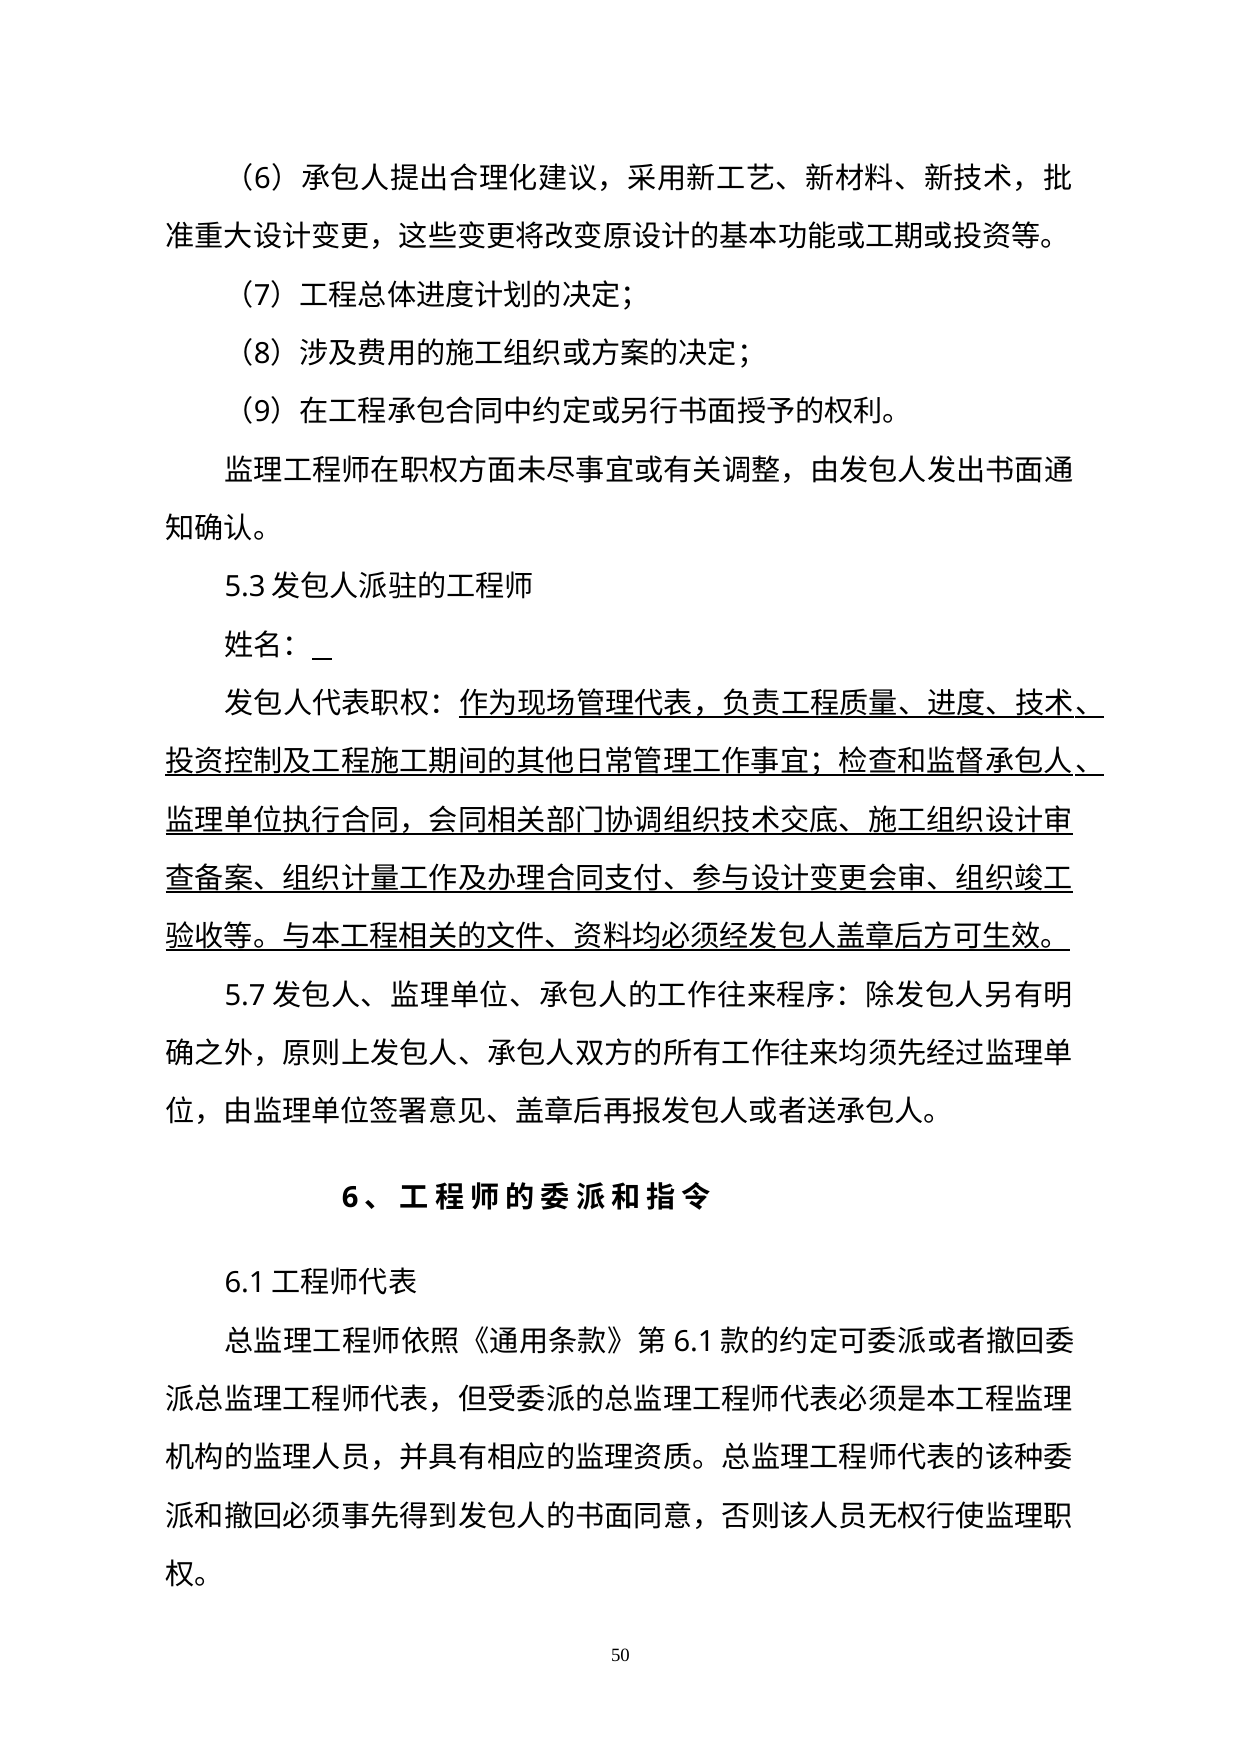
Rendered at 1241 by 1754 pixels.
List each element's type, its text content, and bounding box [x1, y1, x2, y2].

text （8）涉及费用的施工组织或方案的决定； [165, 317, 1075, 375]
text （9）在工程承包合同中约定或另行书面授予的权利。 [165, 375, 1075, 433]
text 监理工程师在职权方面未尽事宜或有关调整，由发包人发出书面通知确认。 [165, 433, 1075, 550]
text 总监理工程师依照《通用条款》第6.1款的约定可委派或者撤回委派总监理工程师代表，但受委派的总监理工程师代表必须是本工程监理机构的监理人员，并具有相应的监理资质。总监理工程师代表的该种委派和撤回必须事先得到发包人的书面同意，否则该人员无权行使监理职权。 [165, 1304, 1075, 1596]
text （7）工程总体进度计划的决定； [165, 258, 1075, 317]
subtitle 6、工程师的委派和指令 [258, 1161, 1075, 1219]
text （6）承包人提出合理化建议，采用新工艺、新材料、新技术，批准重大设计变更，这些变更将改变原设计的基本功能或工期或投资等。 [165, 142, 1075, 258]
text 发包人代表职权：作为现场管理代表，负责工程质量、进度、技术、投资控制及工程施工期间的其他日常管理工作事宜；检查和监督承包人、监理单位执行合同，会同相关部门协调组织技术交底、施工组织设计审查备案、组织计量工作及办理合同支付、参与设计变更会审、组织竣工验收等。与本工程相关的文件、资料均必须经发包人盖章后方可生效。 [165, 667, 1075, 958]
text 5.3发包人派驻的工程师 [165, 550, 1075, 608]
text 5.7发包人、监理单位、承包人的工作往来程序：除发包人另有明确之外，原则上发包人、承包人双方的所有工作往来均须先经过监理单位，由监理单位签署意见、盖章后再报发包人或者送承包人。 [165, 958, 1075, 1133]
text 6.1工程师代表 [165, 1246, 1075, 1304]
text 姓名： [165, 608, 1075, 667]
